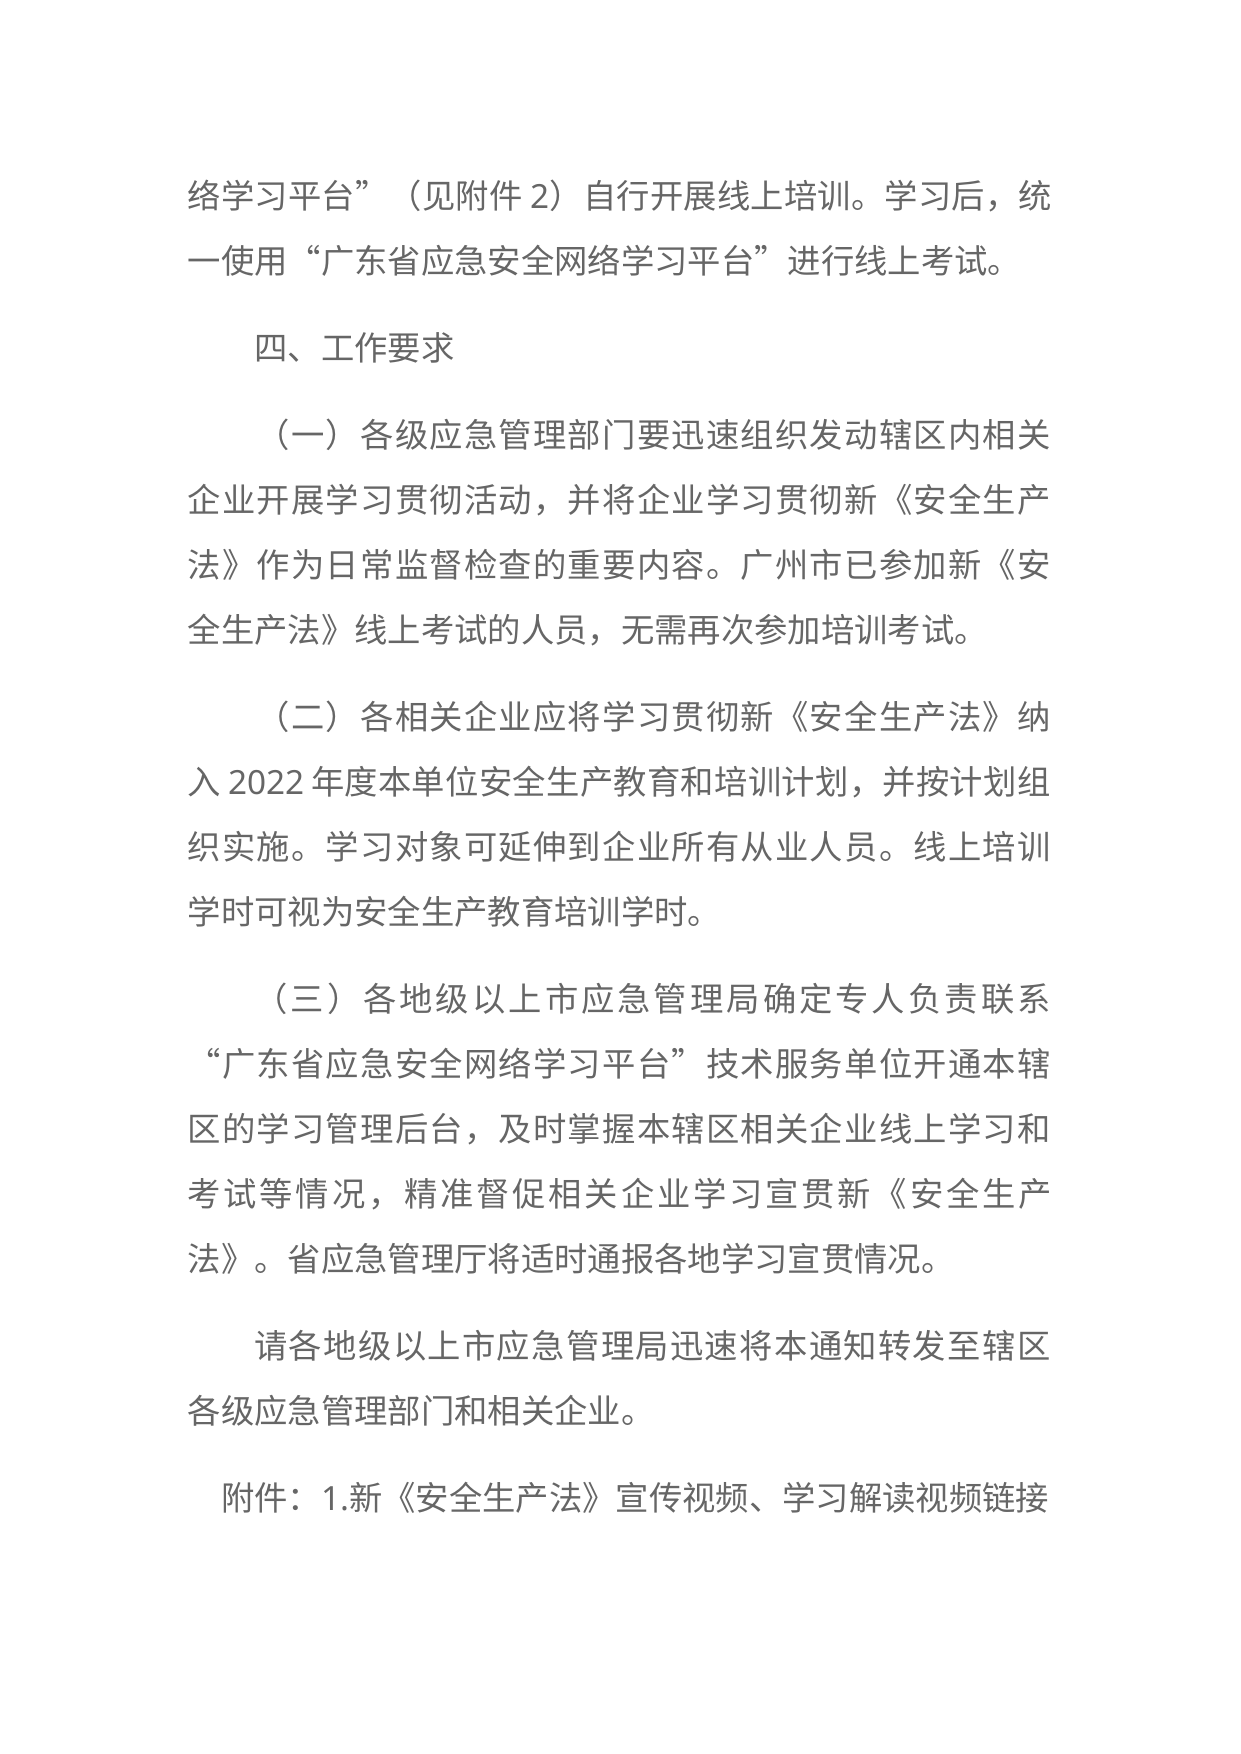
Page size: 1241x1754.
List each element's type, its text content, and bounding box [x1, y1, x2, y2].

text 附件：1.新《安全生产法》宣传视频、学习解读视频链接 [187, 1463, 1053, 1528]
text 四、工作要求 [187, 314, 1053, 379]
text （二）各相关企业应将学习贯彻新《安全生产法》纳入2022年度本单位安全生产教育和培训计划，并按计划组织实施。学习对象可延伸到企业所有从业人员。线上培训学时可视为安全生产教育培训学时。 [187, 683, 1053, 943]
text （一）各级应急管理部门要迅速组织发动辖区内相关企业开展学习贯彻活动，并将企业学习贯彻新《安全生产法》作为日常监督检查的重要内容。广州市已参加新《安全生产法》线上考试的人员，无需再次参加培训考试。 [187, 401, 1053, 661]
text （三）各地级以上市应急管理局确定专人负责联系“广东省应急安全网络学习平台”技术服务单位开通本辖区的学习管理后台，及时掌握本辖区相关企业线上学习和考试等情况，精准督促相关企业学习宣贯新《安全生产法》。省应急管理厅将适时通报各地学习宣贯情况。 [187, 964, 1053, 1289]
text 请各地级以上市应急管理局迅速将本通知转发至辖区各级应急管理部门和相关企业。 [187, 1311, 1053, 1441]
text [187, 162, 1053, 292]
